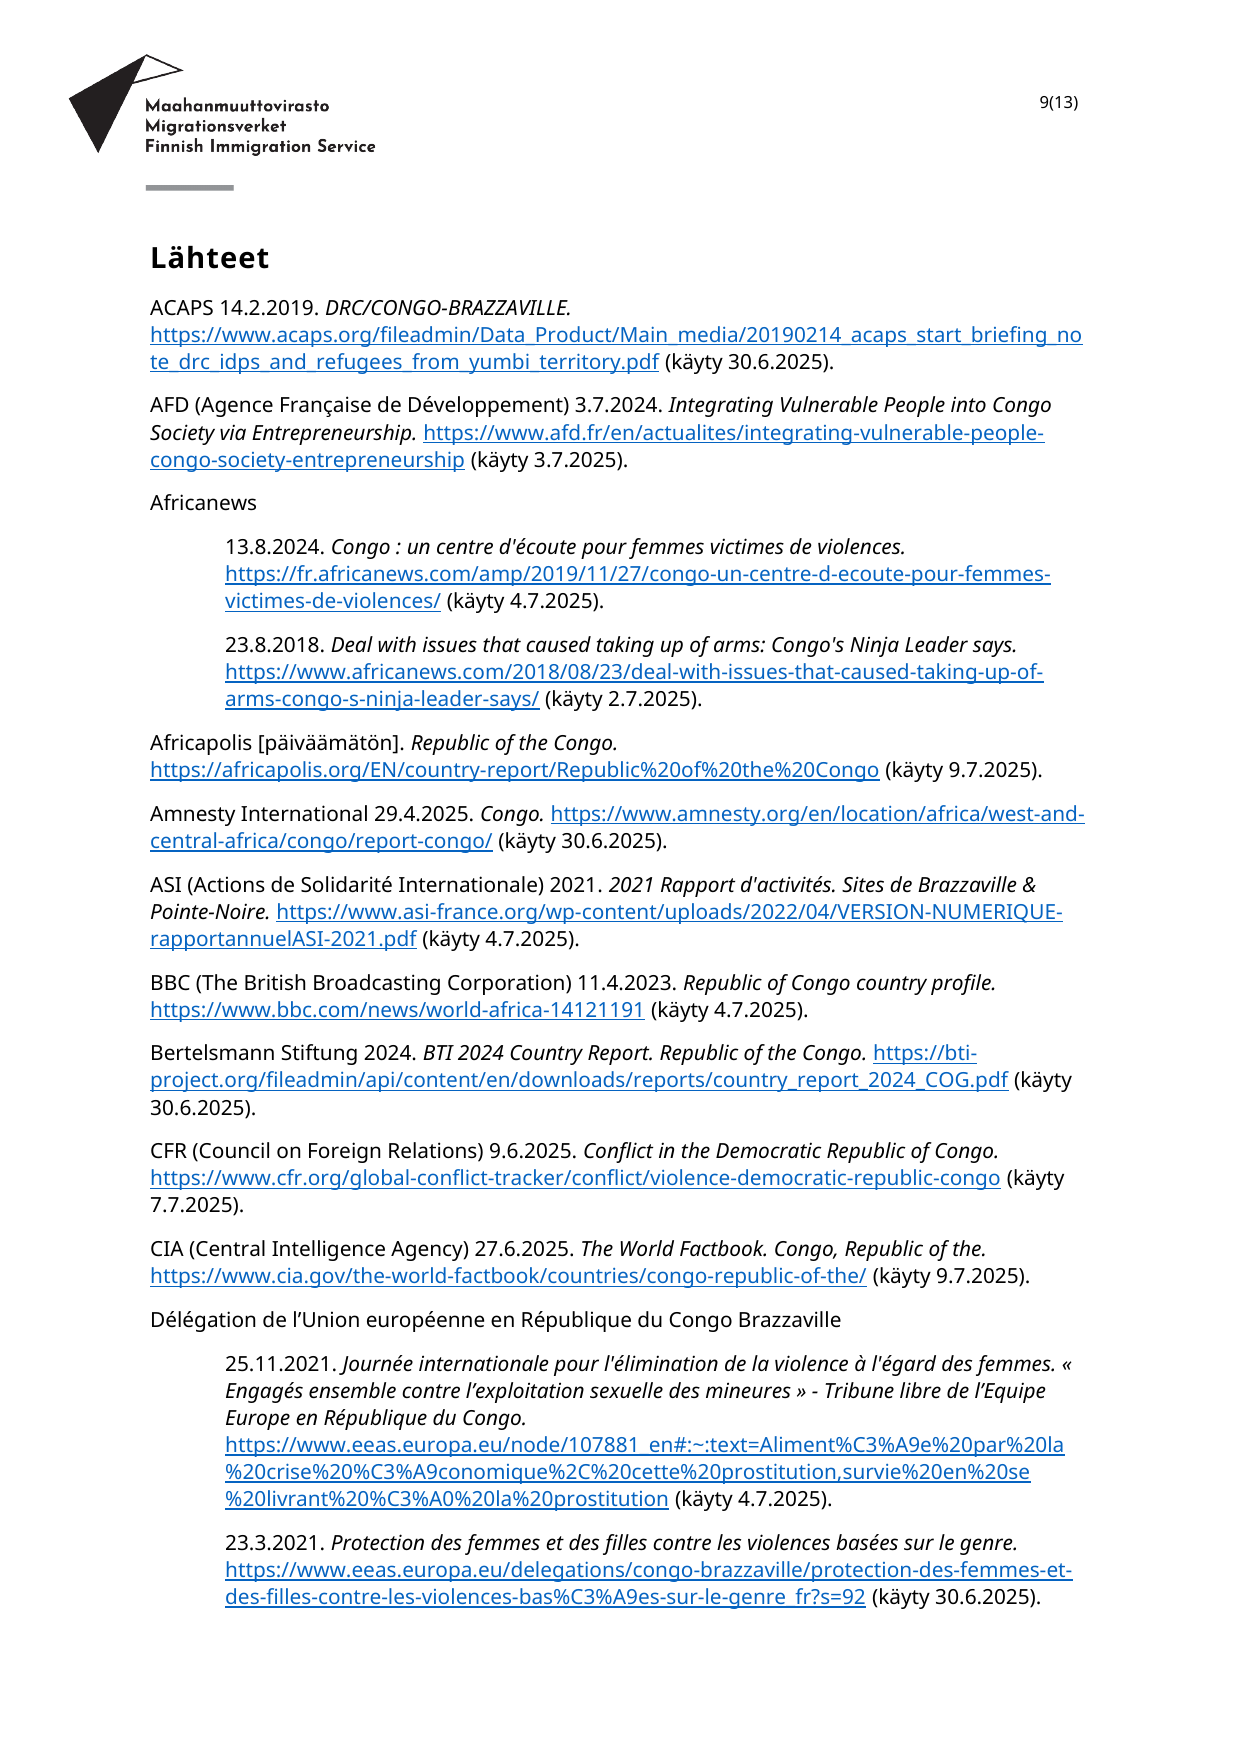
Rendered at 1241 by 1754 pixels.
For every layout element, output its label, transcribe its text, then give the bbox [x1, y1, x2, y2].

text Africanews [150, 489, 1090, 516]
text 25.11.2021. Journée internationale pour l'élimination de la violence à l'égard des femmes. « Engagés ensemble contre l’exploitation sexuelle des mineures » - Tribune libre de l’Equipe Europe en République du Congo. https://www.eeas.europa.eu/node/107881_en#:~:text=Aliment%C3%A9e%20par%20la%20crise%20%C3%A9conomique%2C%20cette%20prostitution,survie%20en%20se%20livrant%20%C3%A0%20la%20prostitution (käyty 4.7.2025). [225, 1349, 1090, 1512]
text Amnesty International 29.4.2025. Congo. https://www.amnesty.org/en/location/africa/west-and-central-africa/congo/report-congo/ (käyty 30.6.2025). [150, 799, 1090, 854]
picture [68, 54, 376, 191]
text CIA (Central Intelligence Agency) 27.6.2025. The World Factbook. Congo, Republic of the. https://www.cia.gov/the-world-factbook/countries/congo-republic-of-the/ (käyty 9.7.2025). [150, 1235, 1090, 1289]
text AFD (Agence Française de Développement) 3.7.2024. Integrating Vulnerable People into Congo Society via Entrepreneurship. https://www.afd.fr/en/actualites/integrating-vulnerable-people-congo-society-entrepreneurship (käyty 3.7.2025). [150, 391, 1090, 472]
text 23.8.2018. Deal with issues that caused taking up of arms: Congo's Ninja Leader says. https://www.africanews.com/2018/08/23/deal-with-issues-that-caused-taking-up-of-arms-congo-s-ninja-leader-says/ (käyty 2.7.2025). [225, 631, 1090, 712]
text ASI (Actions de Solidarité Internationale) 2021. 2021 Rapport d'activités. Sites de Brazzaville & Pointe-Noire. https://www.asi-france.org/wp-content/uploads/2022/04/VERSION-NUMERIQUE-rapportannuelASI-2021.pdf (käyty 4.7.2025). [150, 870, 1090, 952]
text 23.3.2021. Protection des femmes et des filles contre les violences basées sur le genre. https://www.eeas.europa.eu/delegations/congo-brazzaville/protection-des-femmes-et-des-filles-contre-les-violences-bas%C3%A9es-sur-le-genre_fr?s=92 (käyty 30.6.2025). [225, 1529, 1090, 1610]
text Lähteet [150, 237, 1090, 277]
text Africapolis [päiväämätön]. Republic of the Congo. https://africapolis.org/EN/country-report/Republic%20of%20the%20Congo (käyty 9.7.2025). [150, 729, 1090, 783]
text Bertelsmann Stiftung 2024. BTI 2024 Country Report. Republic of the Congo. https://bti-project.org/fileadmin/api/content/en/downloads/reports/country_report_2024_COG.pdf (käyty 30.6.2025). [150, 1039, 1090, 1120]
text CFR (Council on Foreign Relations) 9.6.2025. Conflict in the Democratic Republic of Congo. https://www.cfr.org/global-conflict-tracker/conflict/violence-democratic-republic-congo (käyty 7.7.2025). [150, 1137, 1090, 1218]
text Délégation de l’Union européenne en République du Congo Brazzaville [150, 1306, 1090, 1333]
text 13.8.2024. Congo : un centre d'écoute pour femmes victimes de violences. https://fr.africanews.com/amp/2019/11/27/congo-un-centre-d-ecoute-pour-femmes-victimes-de-violences/ (käyty 4.7.2025). [225, 533, 1090, 614]
text ACAPS 14.2.2019. DRC/CONGO-BRAZZAVILLE. https://www.acaps.org/fileadmin/Data_Product/Main_media/20190214_acaps_start_briefing_note_drc_idps_and_refugees_from_yumbi_territory.pdf (käyty 30.6.2025). [150, 293, 1090, 374]
text BBC (The British Broadcasting Corporation) 11.4.2023. Republic of Congo country profile. https://www.bbc.com/news/world-africa-14121191 (käyty 4.7.2025). [150, 968, 1090, 1022]
